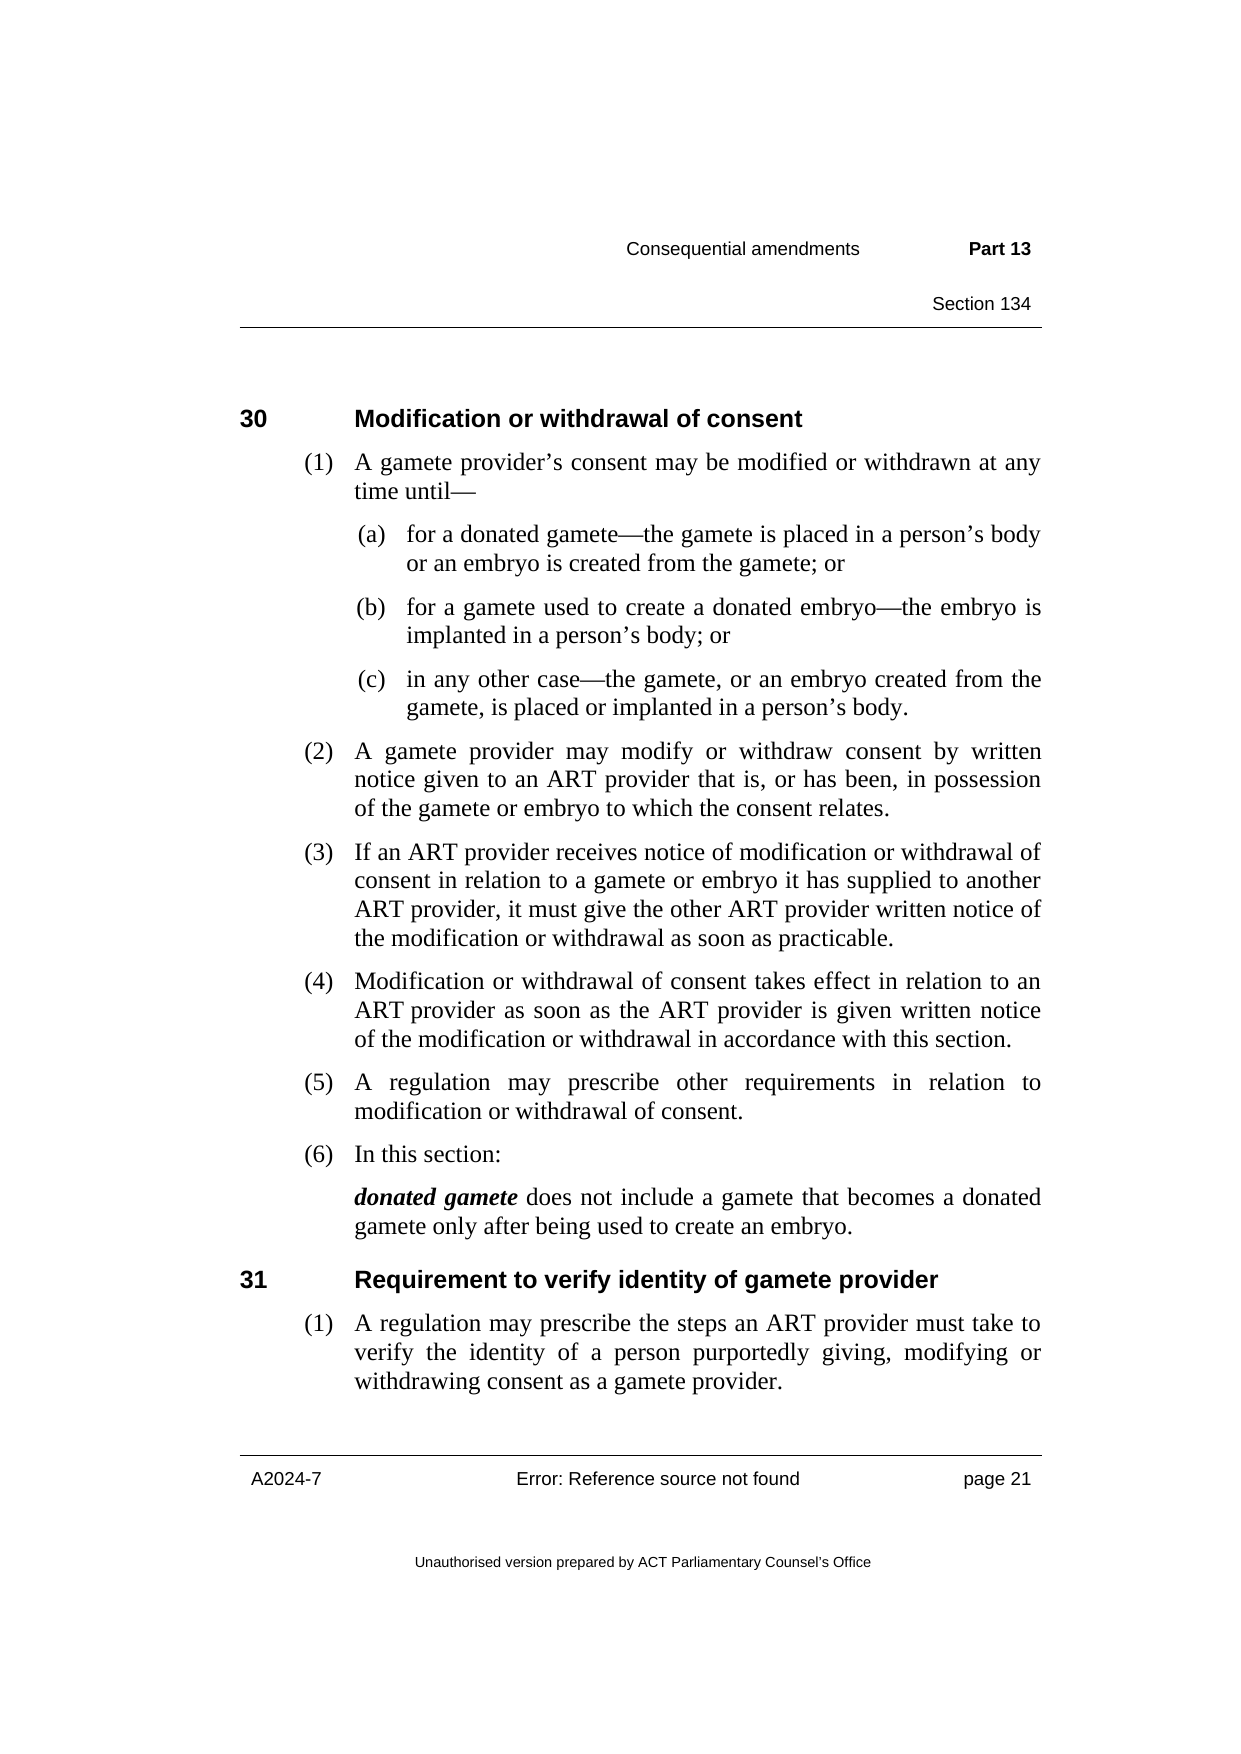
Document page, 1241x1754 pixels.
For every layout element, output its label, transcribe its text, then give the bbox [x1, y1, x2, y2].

text (4) Modification or withdrawal of consent takes effect in relation to an ART provider as soon as the ART provider is given written notice of the modification or withdrawal in accordance with this section. [239, 966, 1042, 1052]
text 31 Requirement to verify identity of gamete provider [239, 1265, 1042, 1294]
text (3) If an ART provider receives notice of modification or withdrawal of consent in relation to a gamete or embryo it has supplied to another ART provider, it must give the other ART provider written notice of the modification or withdrawal as soon as practicable. [239, 837, 1042, 952]
text (c) in any other case—the gamete, or an embryo created from the gamete, is placed or implanted in a person’s body. [239, 664, 1042, 721]
text (5) A regulation may prescribe other requirements in relation to modification or withdrawal of consent. [239, 1067, 1042, 1124]
text (1) A gamete provider’s consent may be modified or withdrawn at any time until— [239, 447, 1042, 505]
text (6) In this section: [239, 1139, 1042, 1168]
text (1) A regulation may prescribe the steps an ART provider must take to verify the identity of a person purportedly giving, modifying or withdrawing consent as a gamete provider. [239, 1308, 1042, 1394]
text (2) A gamete provider may modify or withdraw consent by written notice given to an ART provider that is, or has been, in possession of the gamete or embryo to which the consent relates. [239, 736, 1042, 822]
text (a) for a donated gamete—the gamete is placed in a person’s body or an embryo is created from the gamete; or [239, 519, 1042, 577]
text donated gamete does not include a gamete that becomes a donated gamete only after being used to create an embryo. [354, 1182, 1042, 1240]
text 30 Modification or withdrawal of consent [239, 404, 1042, 433]
text (b) for a gamete used to create a donated embryo—the embryo is implanted in a person’s body; or [239, 592, 1042, 649]
